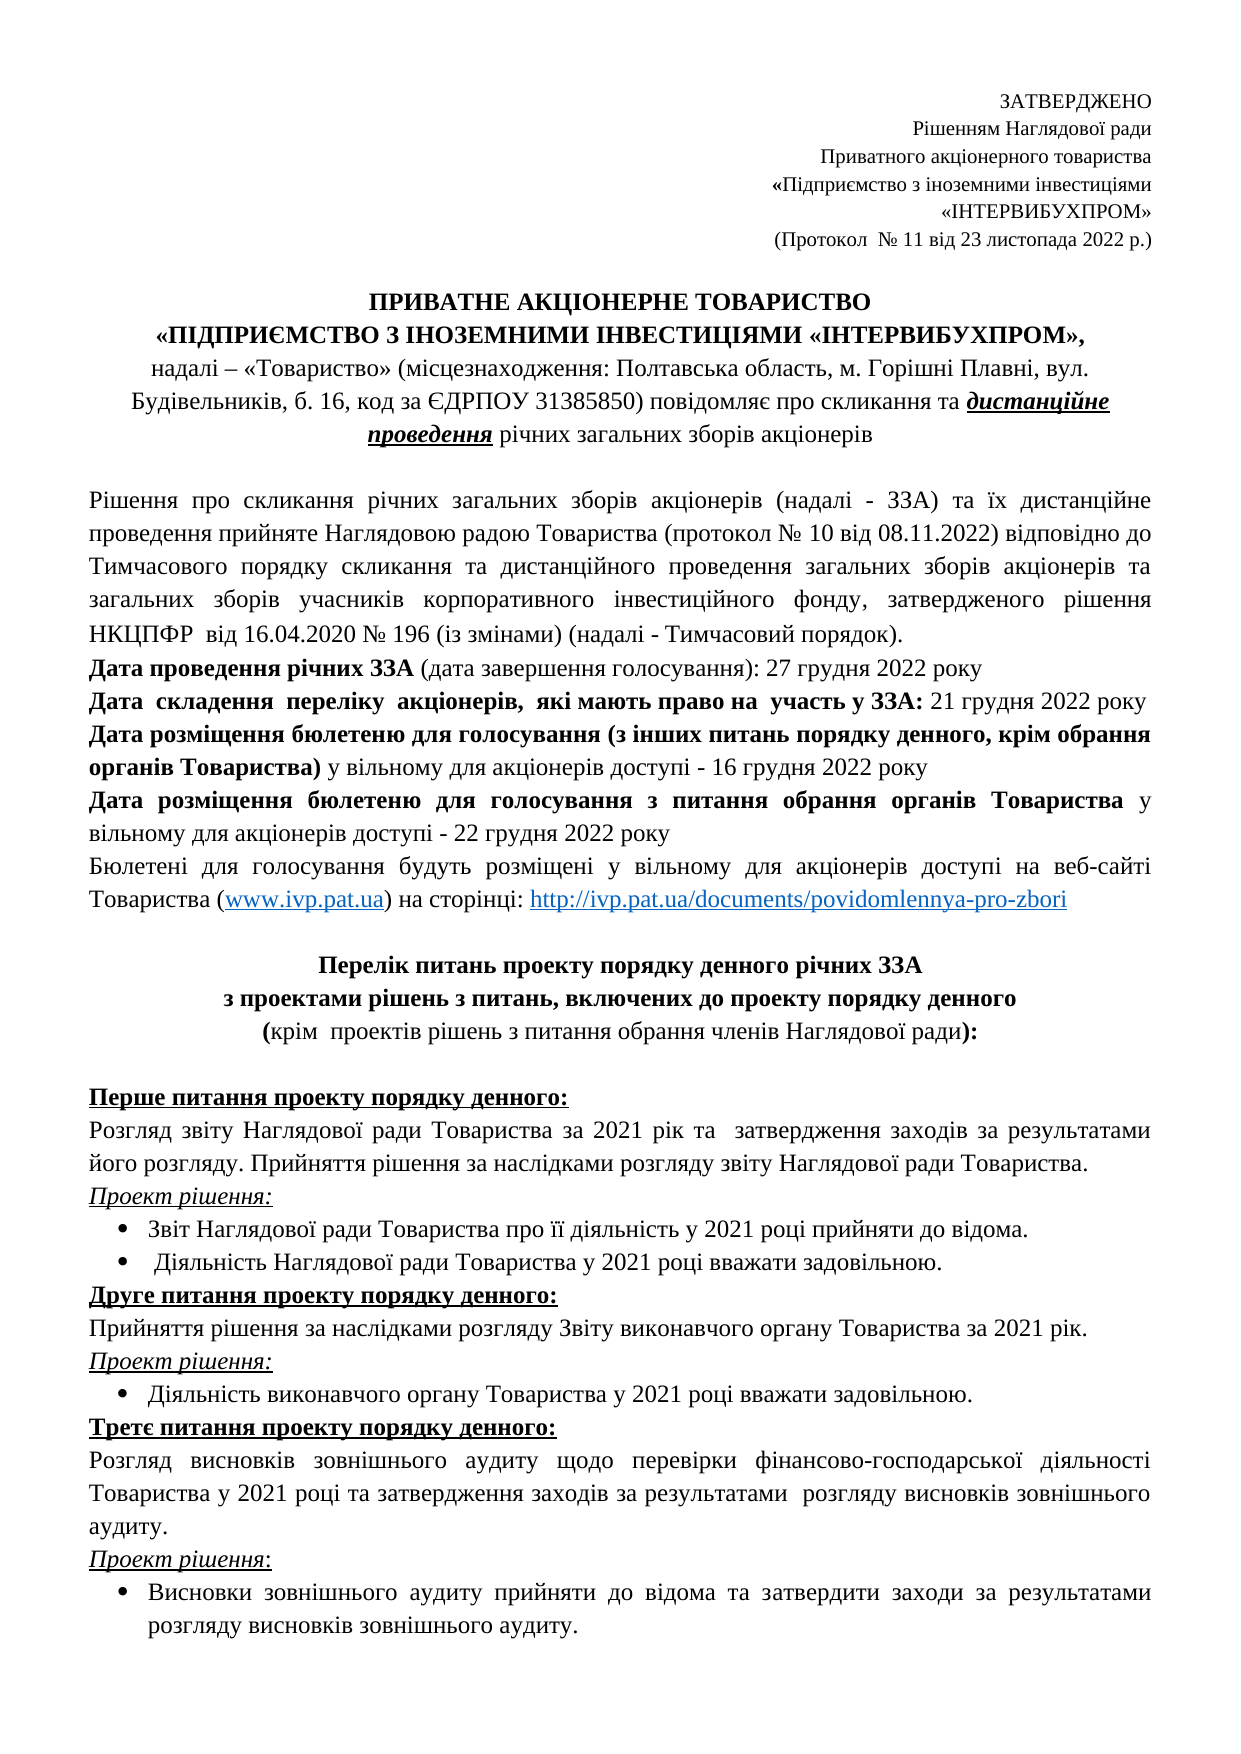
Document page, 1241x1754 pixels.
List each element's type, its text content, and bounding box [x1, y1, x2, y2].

text Дата розміщення бюлетеню для голосування (з інших питань порядку денного, крім обрання органів Товариства) у вільному для акціонерів доступі - 16 грудня 2022 року [89, 719, 1152, 781]
list Звіт Наглядової ради Товариства про її діяльність у 2021 році прийняти до відома. [89, 1214, 1152, 1243]
text Перше питання проекту порядку денного: [89, 1082, 1152, 1111]
text Друге питання проекту порядку денного: [89, 1280, 1152, 1309]
text Проект рішення: [89, 1181, 1152, 1210]
list Висновки зовнішнього аудиту прийняти до відома та затвердити заходи за результатами розгляду висновків зовнішнього аудиту. [118, 1577, 1152, 1639]
text (Протокол № 11 від 23 листопада 2022 p.) [89, 227, 1152, 251]
text Рішенням Наглядової ради [89, 116, 1152, 140]
text Третє питання проекту порядку денного: [89, 1412, 1152, 1441]
text Бюлетені для голосування будуть розміщені у вільному для акціонерів доступі на веб-сайті Товариства (www.ivp.pat.ua) на сторінці: http://ivp.pat.ua/documents/povidomlennya-pro-zbori [89, 851, 1152, 913]
text «ІНТЕРВИБУХПРОМ» [89, 199, 1152, 223]
text Проект рішення: [89, 1544, 1152, 1573]
text Рішення про скликання річних загальних зборів акціонерів (надалі - ЗЗА) та їх дистанційне проведення прийняте Наглядовою радою Товариства (протокол № 10 від 08.11.2022) відповідно до Тимчасового порядку скликання та дистанційного проведення загальних зборів акціонерів та загальних зборів учасників корпоративного інвестиційного фонду, затвердженого рішення НКЦПФР від 16.04.2020 № 196 (із змінами) (надалі - Тимчасовий порядок). [89, 485, 1152, 648]
text Приватного акціонерного товариства [89, 144, 1152, 168]
text Проект рішення: [89, 1346, 1152, 1375]
text Дата проведення річних ЗЗА (дата завершення голосування): 27 грудня 2022 року [89, 653, 1152, 681]
text Перелік питань проекту порядку денного річних ЗЗА [89, 950, 1152, 979]
list Діяльність Наглядової ради Товариства у 2021 році вважати задовільною. [89, 1247, 1152, 1276]
list Діяльність виконавчого органу Товариства у 2021 році вважати задовільною. [118, 1379, 1152, 1408]
text Прийняття рішення за наслідками розгляду Звіту виконавчого органу Товариства за 2021 рік. [89, 1313, 1152, 1342]
subtitle надалі – «Товариство» (місцезнаходження: Полтавська область, м. Горішні Плавні, вул. Будівельників, б. 16, код за ЄДРПОУ 31385850) повідомляє про скликання та дистанційне проведення річних загальних зборів акціонерів [89, 353, 1152, 448]
text «Підприємство з іноземними інвестиціями [89, 171, 1152, 196]
text Затверджено [89, 89, 1152, 113]
text Розгляд звіту Наглядової ради Товариства за 2021 рік та затвердження заходів за результатами його розгляду. Прийняття рішення за наслідками розгляду звіту Наглядової ради Товариства. [89, 1115, 1152, 1177]
subtitle Приватне акціонерне товариство [89, 287, 1152, 316]
text Розгляд висновків зовнішнього аудиту щодо перевірки фінансово-господарської діяльності Товариства у 2021 році та затвердження заходів за результатами розгляду висновків зовнішнього аудиту. [89, 1445, 1152, 1540]
text (крім проектів рішень з питання обрання членів Наглядової ради): [89, 1016, 1152, 1045]
subtitle «Підприємство з іноземними інвестиціями «ІНТЕРВИБУХПРОМ», [89, 320, 1152, 349]
text Дата розміщення бюлетеню для голосування з питання обрання органів Товариства у вільному для акціонерів доступі - 22 грудня 2022 року [89, 785, 1152, 847]
text Дата складення переліку акціонерів, які мають право на участь у ЗЗА: 21 грудня 2022 року [89, 686, 1152, 714]
text з проектами рішень з питань, включених до проекту порядку денного [89, 983, 1152, 1012]
